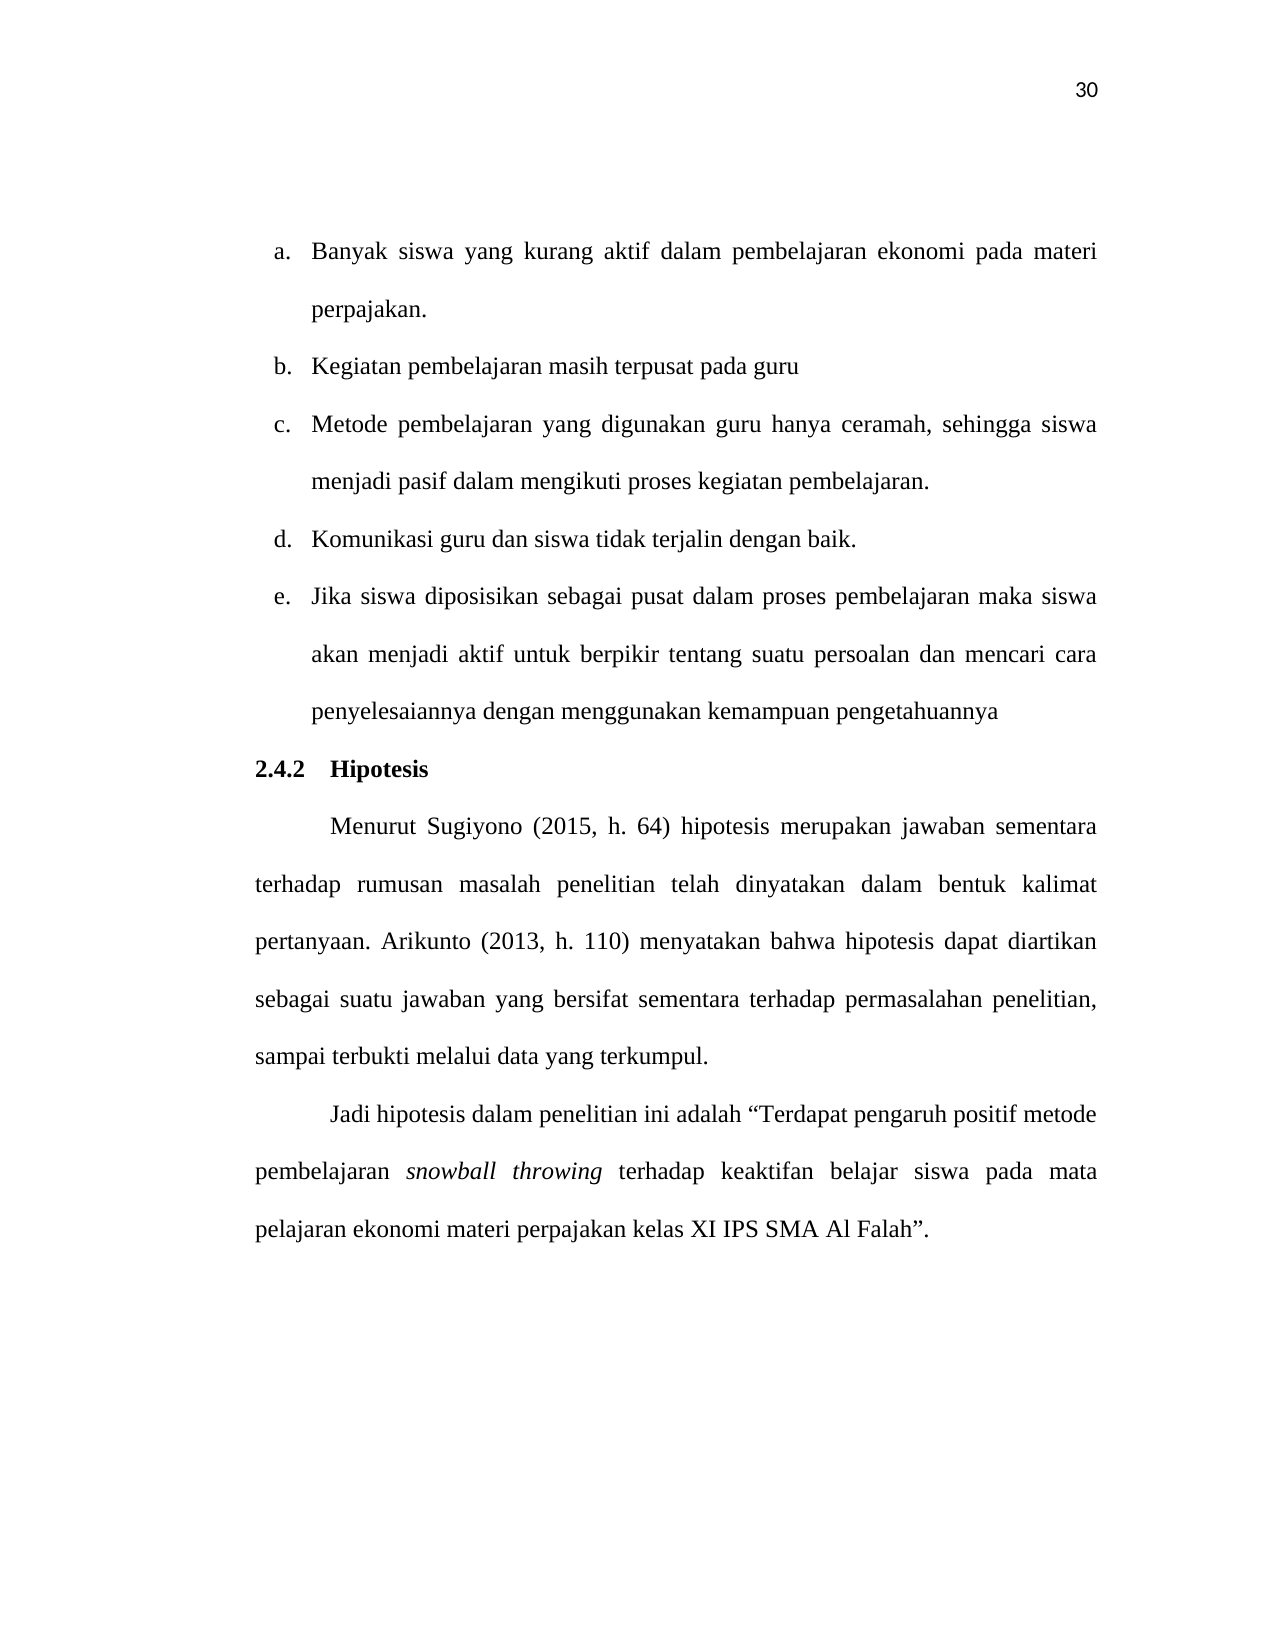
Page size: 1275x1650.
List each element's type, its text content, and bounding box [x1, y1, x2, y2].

list Komunikasi guru dan siswa tidak terjalin dengan baik. [274, 524, 1098, 552]
list Banyak siswa yang kurang aktif dalam pembelajaran ekonomi pada materi perpajakan. [274, 236, 1098, 322]
list Metode pembelajaran yang digunakan guru hanya ceramah, sehingga siswa menjadi pasif dalam mengikuti proses kegiatan pembelajaran. [274, 409, 1098, 495]
list Hipotesis [255, 754, 1098, 782]
list Jadi hipotesis dalam penelitian ini adalah “Terdapat pengaruh positif metode pembelajaran snowball throwing terhadap keaktifan belajar siswa pada mata pelajaran ekonomi materi perpajakan kelas XI IPS SMA Al Falah”. [255, 1099, 1098, 1242]
list Kegiatan pembelajaran masih terpusat pada guru [274, 351, 1098, 380]
list Jika siswa diposisikan sebagai pusat dalam proses pembelajaran maka siswa akan menjadi aktif untuk berpikir tentang suatu persoalan dan mencari cara penyelesaiannya dengan menggunakan kemampuan pengetahuannya [274, 581, 1098, 725]
list Menurut Sugiyono (2015, h. 64) hipotesis merupakan jawaban sementara terhadap rumusan masalah penelitian telah dinyatakan dalam bentuk kalimat pertanyaan. Arikunto (2013, h. 110) menyatakan bahwa hipotesis dapat diartikan sebagai suatu jawaban yang bersifat sementara terhadap permasalahan penelitian, sampai terbukti melalui data yang terkumpul. [255, 811, 1098, 1070]
